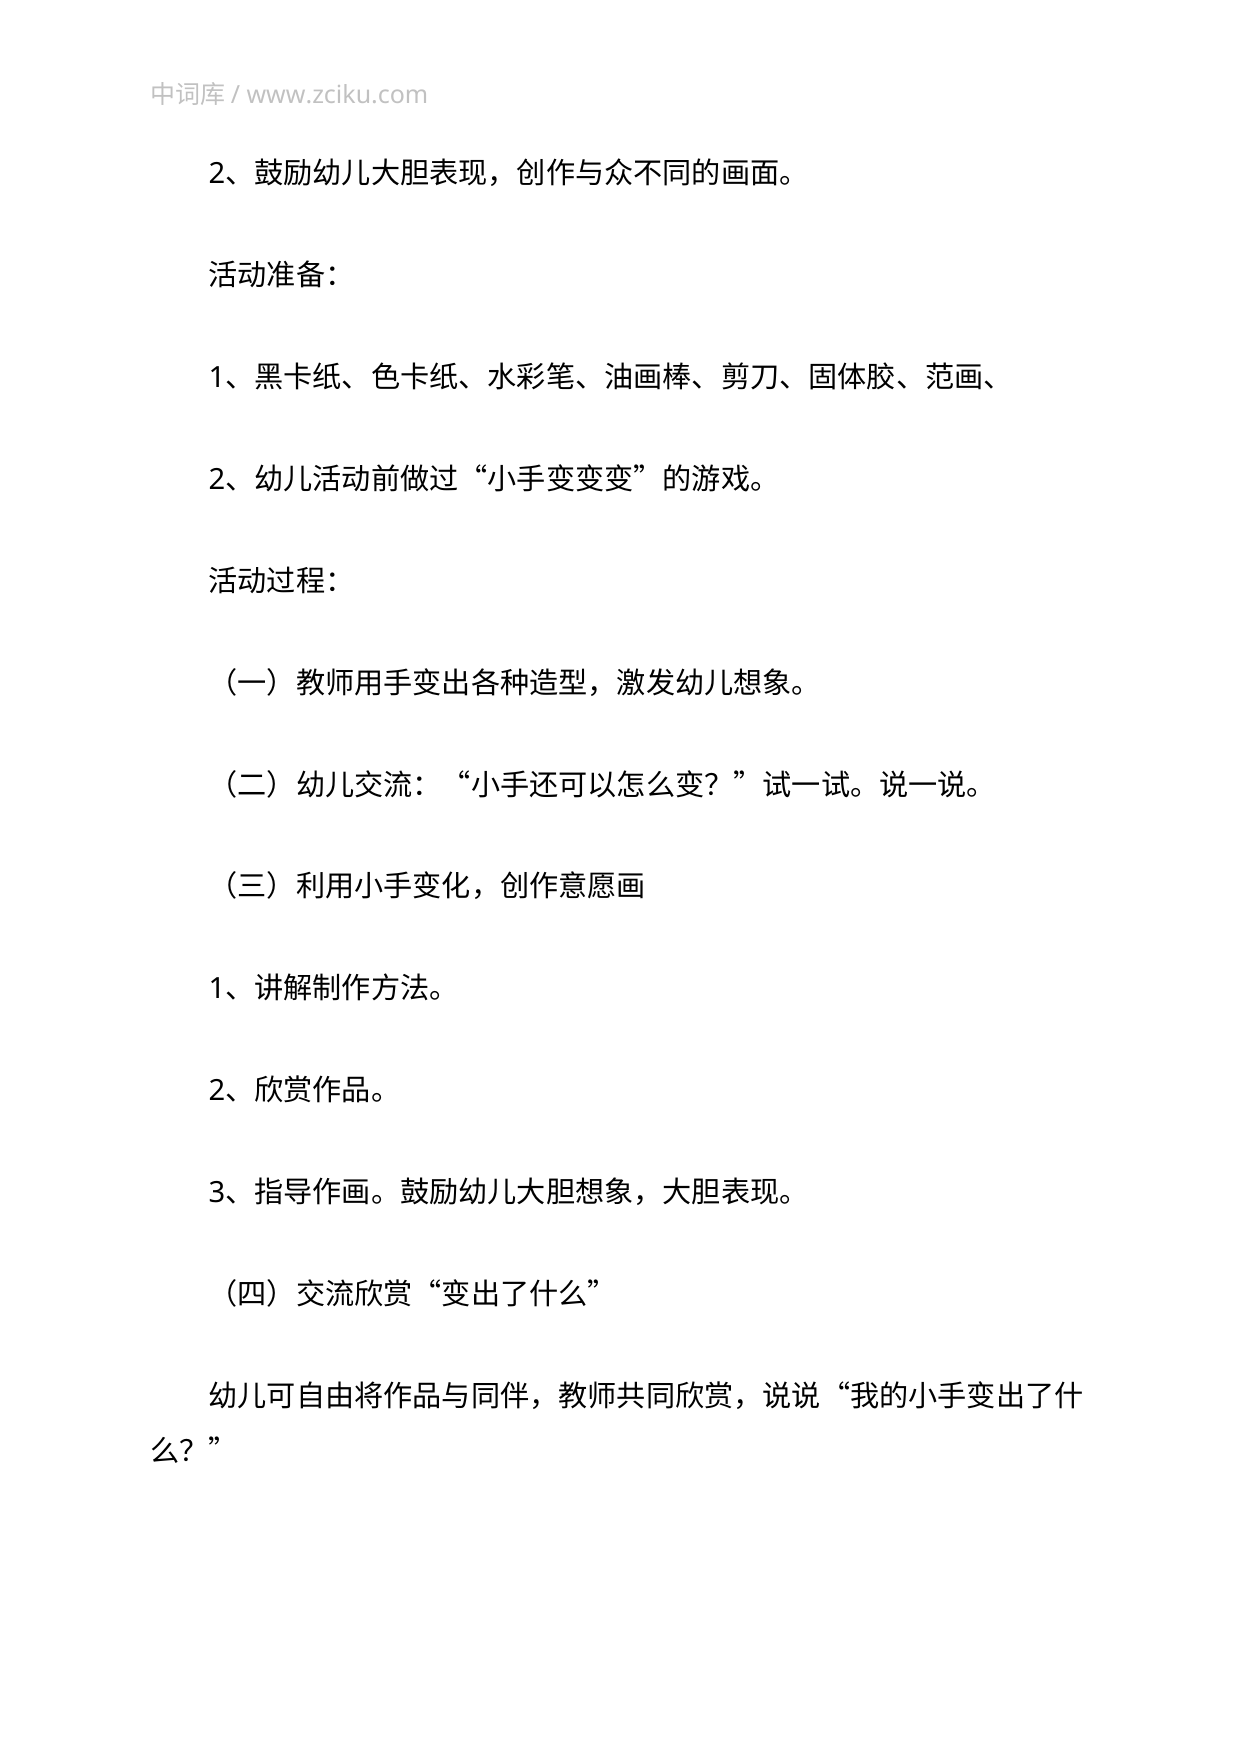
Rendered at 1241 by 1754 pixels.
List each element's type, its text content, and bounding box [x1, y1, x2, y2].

text 2、鼓励幼儿大胆表现，创作与众不同的画面。 [150, 150, 1090, 192]
text 2、欣赏作品。 [150, 1067, 1090, 1109]
text （一）教师用手变出各种造型，激发幼儿想象。 [150, 659, 1090, 702]
text 活动过程： [150, 558, 1090, 600]
text （三）利用小手变化，创作意愿画 [150, 863, 1090, 905]
text （二）幼儿交流：“小手还可以怎么变？”试一试。说一说。 [150, 761, 1090, 803]
text 活动准备： [150, 252, 1090, 294]
text 幼儿可自由将作品与同伴，教师共同欣赏，说说“我的小手变出了什么？” [150, 1372, 1090, 1470]
text 2、幼儿活动前做过“小手变变变”的游戏。 [150, 456, 1090, 498]
text 3、指导作画。鼓励幼儿大胆想象，大胆表现。 [150, 1169, 1090, 1211]
text （四）交流欣赏“变出了什么” [150, 1271, 1090, 1313]
text 1、黑卡纸、色卡纸、水彩笔、油画棒、剪刀、固体胶、范画、 [150, 354, 1090, 396]
text 1、讲解制作方法。 [150, 965, 1090, 1007]
